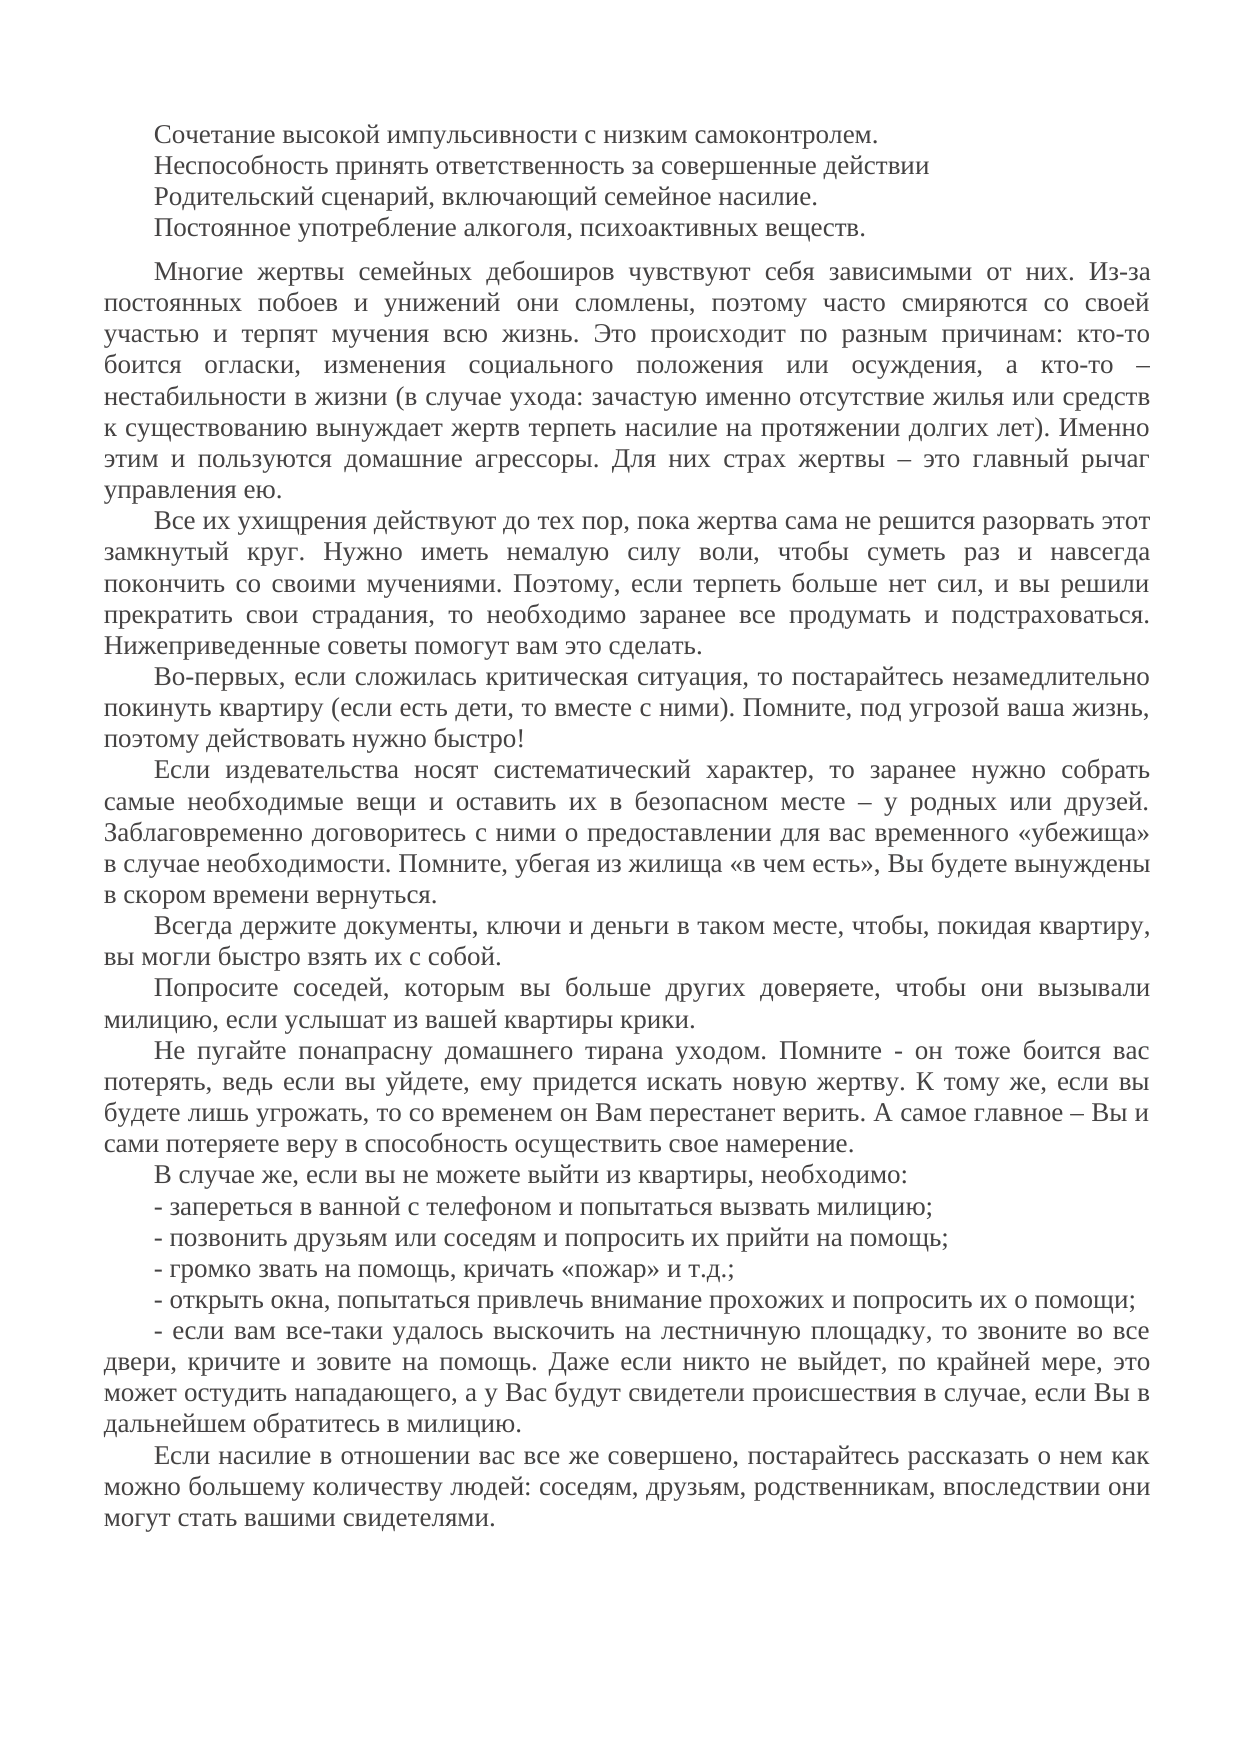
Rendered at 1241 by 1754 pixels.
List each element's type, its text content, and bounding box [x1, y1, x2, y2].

text Попросите соседей, которым вы больше других доверяете, чтобы они вызывали милицию, если услышат из вашей квартиры крики. [103, 972, 1152, 1034]
text - позвонить друзьям или соседям и попросить их прийти на помощь; [103, 1221, 1152, 1252]
text - если вам все-таки удалось выскочить на лестничную площадку, то звоните во все двери, кричите и зовите на помощь. Даже если никто не выйдет, по крайней мере, это может остудить нападающего, а у Вас будут свидетели происшествия в случае, если Вы в дальнейшем обратитесь в милицию. [103, 1314, 1152, 1439]
text В случае же, если вы не можете выйти из квартиры, необходимо: [103, 1158, 1152, 1189]
text - громко звать на помощь, кричать «пожар» и т.д.; [103, 1252, 1152, 1283]
text - запереться в ванной с телефоном и попытаться вызвать милицию; [103, 1189, 1152, 1221]
text Не пугайте понапрасну домашнего тирана уходом. Помните - он тоже боится вас потерять, ведь если вы уйдете, ему придется искать новую жертву. К тому же, если вы будете лишь угрожать, то со временем он Вам перестанет верить. А самое главное – Вы и сами потеряете веру в способность осуществить свое намерение. [103, 1034, 1152, 1158]
text Неспособность принять ответственность за совершенные действии [103, 149, 1152, 180]
text Во-первых, если сложилась критическая ситуация, то постарайтесь незамедлительно покинуть квартиру (если есть дети, то вместе с ними). Помните, под угрозой ваша жизнь, поэтому действовать нужно быстро! [103, 660, 1152, 753]
text Родительский сценарий, включающий семейное насилие. [103, 180, 1152, 212]
text Многие жертвы семейных дебоширов чувствуют себя зависимыми от них. Из-за постоянных побоев и унижений они сломлены, поэтому часто смиряются со своей участью и терпят мучения всю жизнь. Это происходит по разным причинам: кто-то боится огласки, изменения социального положения или осуждения, а кто-то – нестабильности в жизни (в случае ухода: зачастую именно отсутствие жилья или средств к существованию вынуждает жертв терпеть насилие на протяжении долгих лет). Именно этим и пользуются домашние агрессоры. Для них страх жертвы – это главный рычаг управления ею. [103, 255, 1152, 504]
text Всегда держите документы, ключи и деньги в таком месте, чтобы, покидая квартиру, вы могли быстро взять их с собой. [103, 909, 1152, 972]
text Сочетание высокой импульсивности с низким самоконтролем. [103, 118, 1152, 149]
text Если издевательства носят систематический характер, то заранее нужно собрать самые необходимые вещи и оставить их в безопасном месте – у родных или друзей. Заблаговременно договоритесь с ними о предоставлении для вас временного «убежища» в случае необходимости. Помните, убегая из жилища «в чем есть», Вы будете вынуждены в скором времени вернуться. [103, 753, 1152, 909]
text Если насилие в отношении вас все же совершено, постарайтесь рассказать о нем как можно большему количеству людей: соседям, друзьям, родственникам, впоследствии они могут стать вашими свидетелями. [103, 1439, 1152, 1532]
text - открыть окна, попытаться привлечь внимание прохожих и попросить их о помощи; [103, 1283, 1152, 1314]
text Все их ухищрения действуют до тех пор, пока жертва сама не решится разорвать этот замкнутый круг. Нужно иметь немалую силу воли, чтобы суметь раз и навсегда покончить со своими мучениями. Поэтому, если терпеть больше нет сил, и вы решили прекратить свои страдания, то необходимо заранее все продумать и подстраховаться. Нижеприведенные советы помогут вам это сделать. [103, 504, 1152, 660]
text Постоянное употребление алкоголя, психоактивных веществ. [103, 212, 1152, 243]
